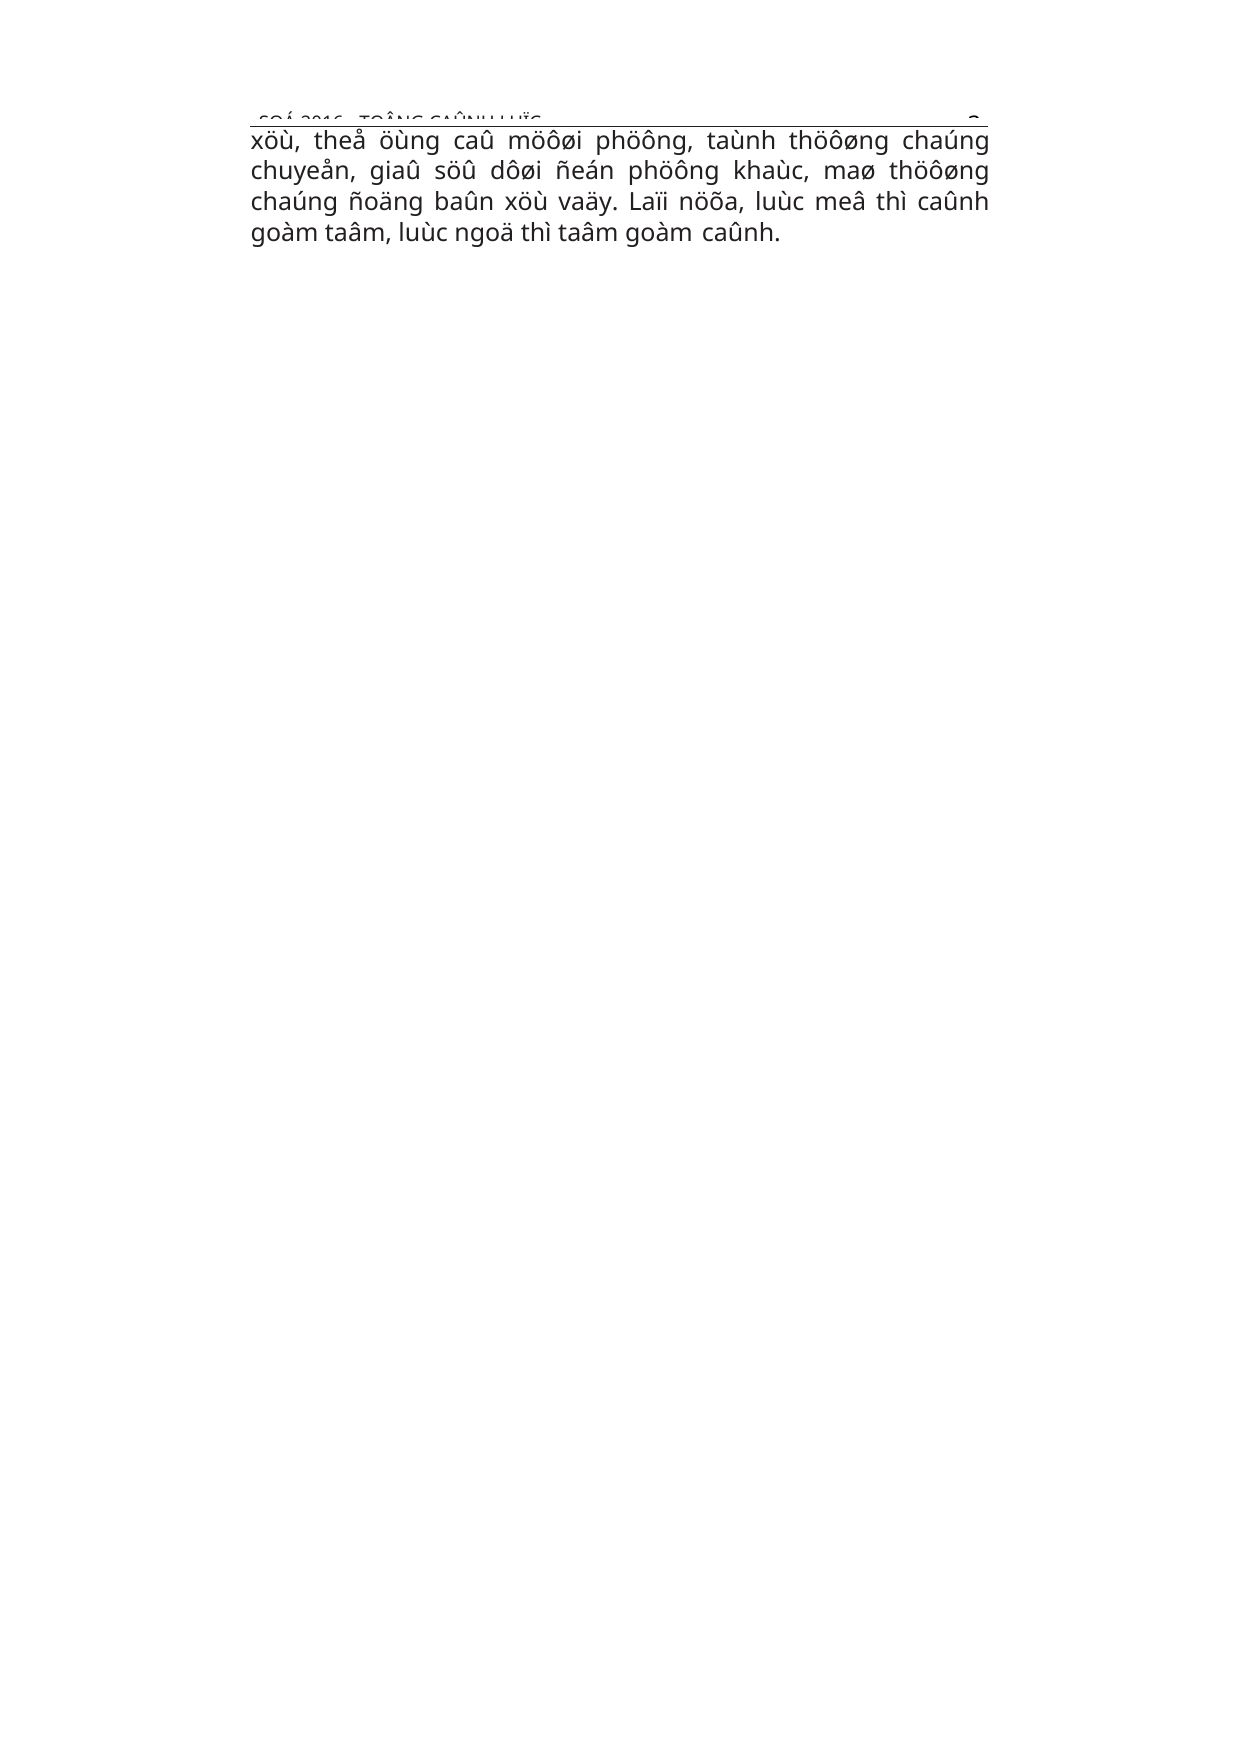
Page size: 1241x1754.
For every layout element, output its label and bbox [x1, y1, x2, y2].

text [250, 125, 990, 249]
